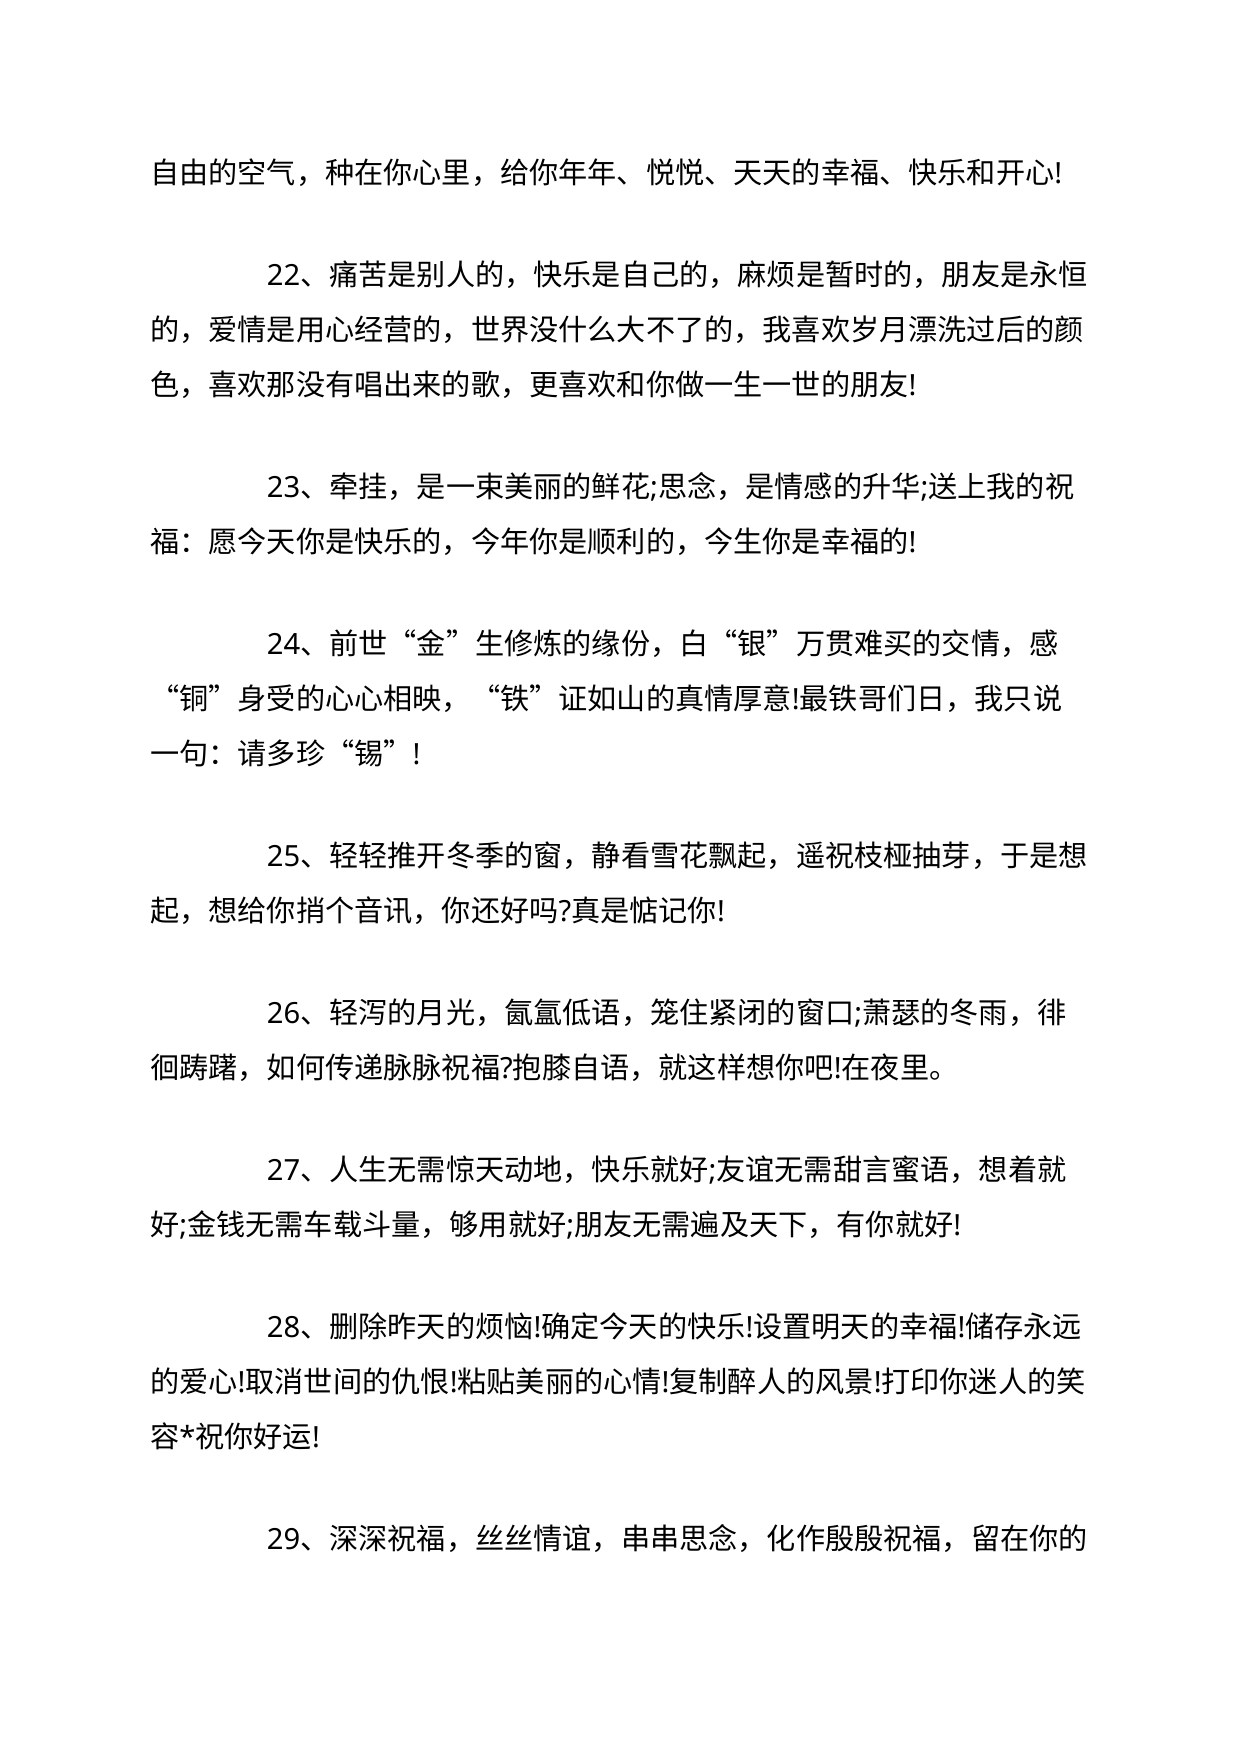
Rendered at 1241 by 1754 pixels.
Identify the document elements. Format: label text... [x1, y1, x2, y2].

text 24、前世“金”生修炼的缘份，白“银”万贯难买的交情，感“铜”身受的心心相映，“铁”证如山的真情厚意!最铁哥们日，我只说一句：请多珍“锡”! [150, 621, 1090, 773]
text 22、痛苦是别人的，快乐是自己的，麻烦是暂时的，朋友是永恒的，爱情是用心经营的，世界没什么大不了的，我喜欢岁月漂洗过后的颜色，喜欢那没有唱出来的歌，更喜欢和你做一生一世的朋友! [150, 252, 1090, 404]
text 27、人生无需惊天动地，快乐就好;友谊无需甜言蜜语，想着就好;金钱无需车载斗量，够用就好;朋友无需遍及天下，有你就好! [150, 1147, 1090, 1244]
text 23、牵挂，是一束美丽的鲜花;思念，是情感的升华;送上我的祝福：愿今天你是快乐的，今年你是顺利的，今生你是幸福的! [150, 464, 1090, 561]
text 25、轻轻推开冬季的窗，静看雪花飘起，遥祝枝桠抽芽，于是想起，想给你捎个音讯，你还好吗?真是惦记你! [150, 833, 1090, 930]
text 28、删除昨天的烦恼!确定今天的快乐!设置明天的幸福!储存永远的爱心!取消世间的仇恨!粘贴美丽的心情!复制醉人的风景!打印你迷人的笑容*祝你好运! [150, 1304, 1090, 1456]
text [150, 150, 1090, 192]
text 26、轻泻的月光，氤氲低语，笼住紧闭的窗口;萧瑟的冬雨，徘徊踌躇，如何传递脉脉祝福?抱膝自语，就这样想你吧!在夜里。 [150, 990, 1090, 1087]
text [150, 1516, 1090, 1558]
